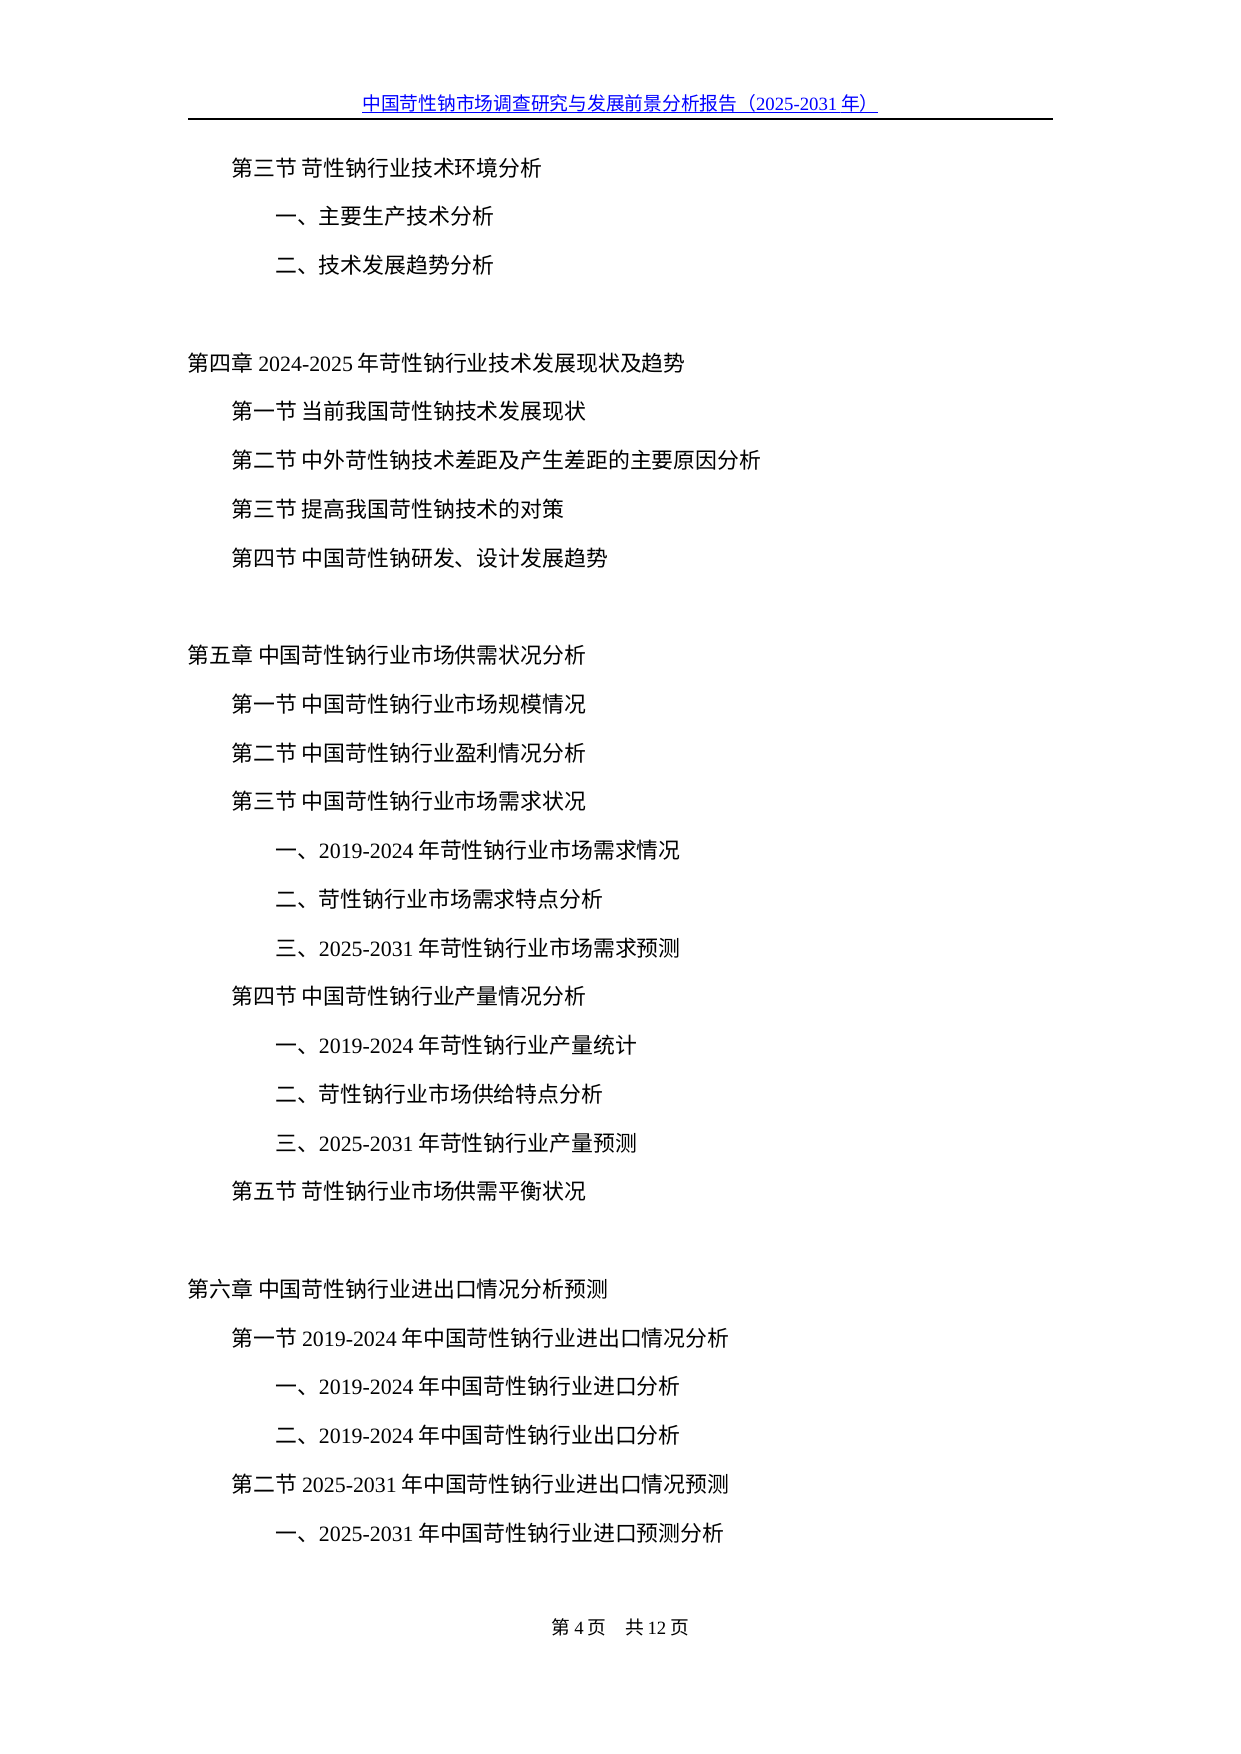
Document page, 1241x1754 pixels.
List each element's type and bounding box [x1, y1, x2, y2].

text [187, 150, 1053, 1548]
